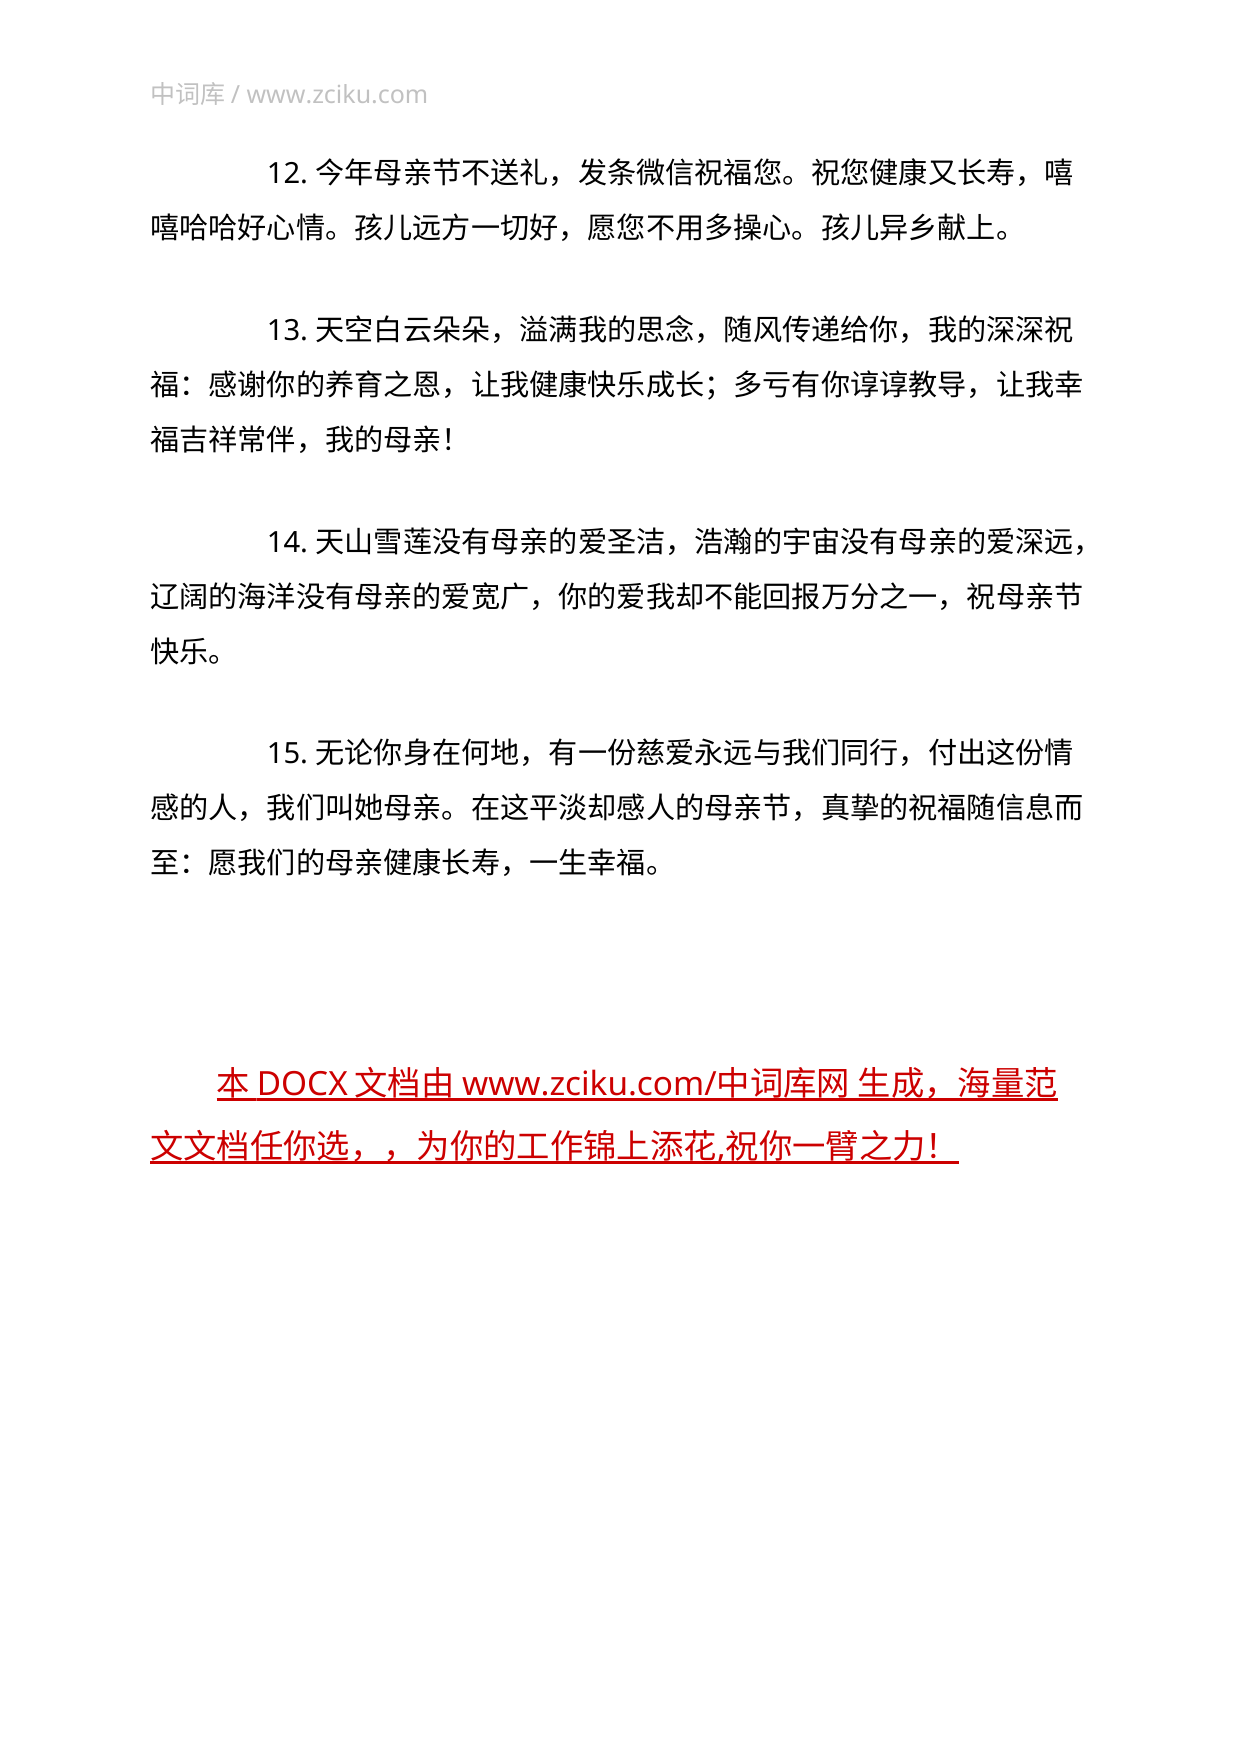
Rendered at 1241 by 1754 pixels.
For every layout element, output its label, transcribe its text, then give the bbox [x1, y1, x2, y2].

text 14. 天山雪莲没有母亲的爱圣洁，浩瀚的宇宙没有母亲的爱深远，辽阔的海洋没有母亲的爱宽广，你的爱我却不能回报万分之一，祝母亲节快乐。 [150, 518, 1090, 671]
text 本DOCX文档由 www.zciku.com/中词库网 生成，海量范文文档任你选，，为你的工作锦上添花,祝你一臂之力！ [150, 1057, 1090, 1168]
text 13. 天空白云朵朵，溢满我的思念，随风传递给你，我的深深祝福：感谢你的养育之恩，让我健康快乐成长；多亏有你谆谆教导，让我幸福吉祥常伴，我的母亲！ [150, 307, 1090, 459]
text 15. 无论你身在何地，有一份慈爱永远与我们同行，付出这份情感的人，我们叫她母亲。在这平淡却感人的母亲节，真挚的祝福随信息而至：愿我们的母亲健康长寿，一生幸福。 [150, 730, 1090, 882]
text 12. 今年母亲节不送礼，发条微信祝福您。祝您健康又长寿，嘻嘻哈哈好心情。孩儿远方一切好，愿您不用多操心。孩儿异乡献上。 [150, 150, 1090, 247]
